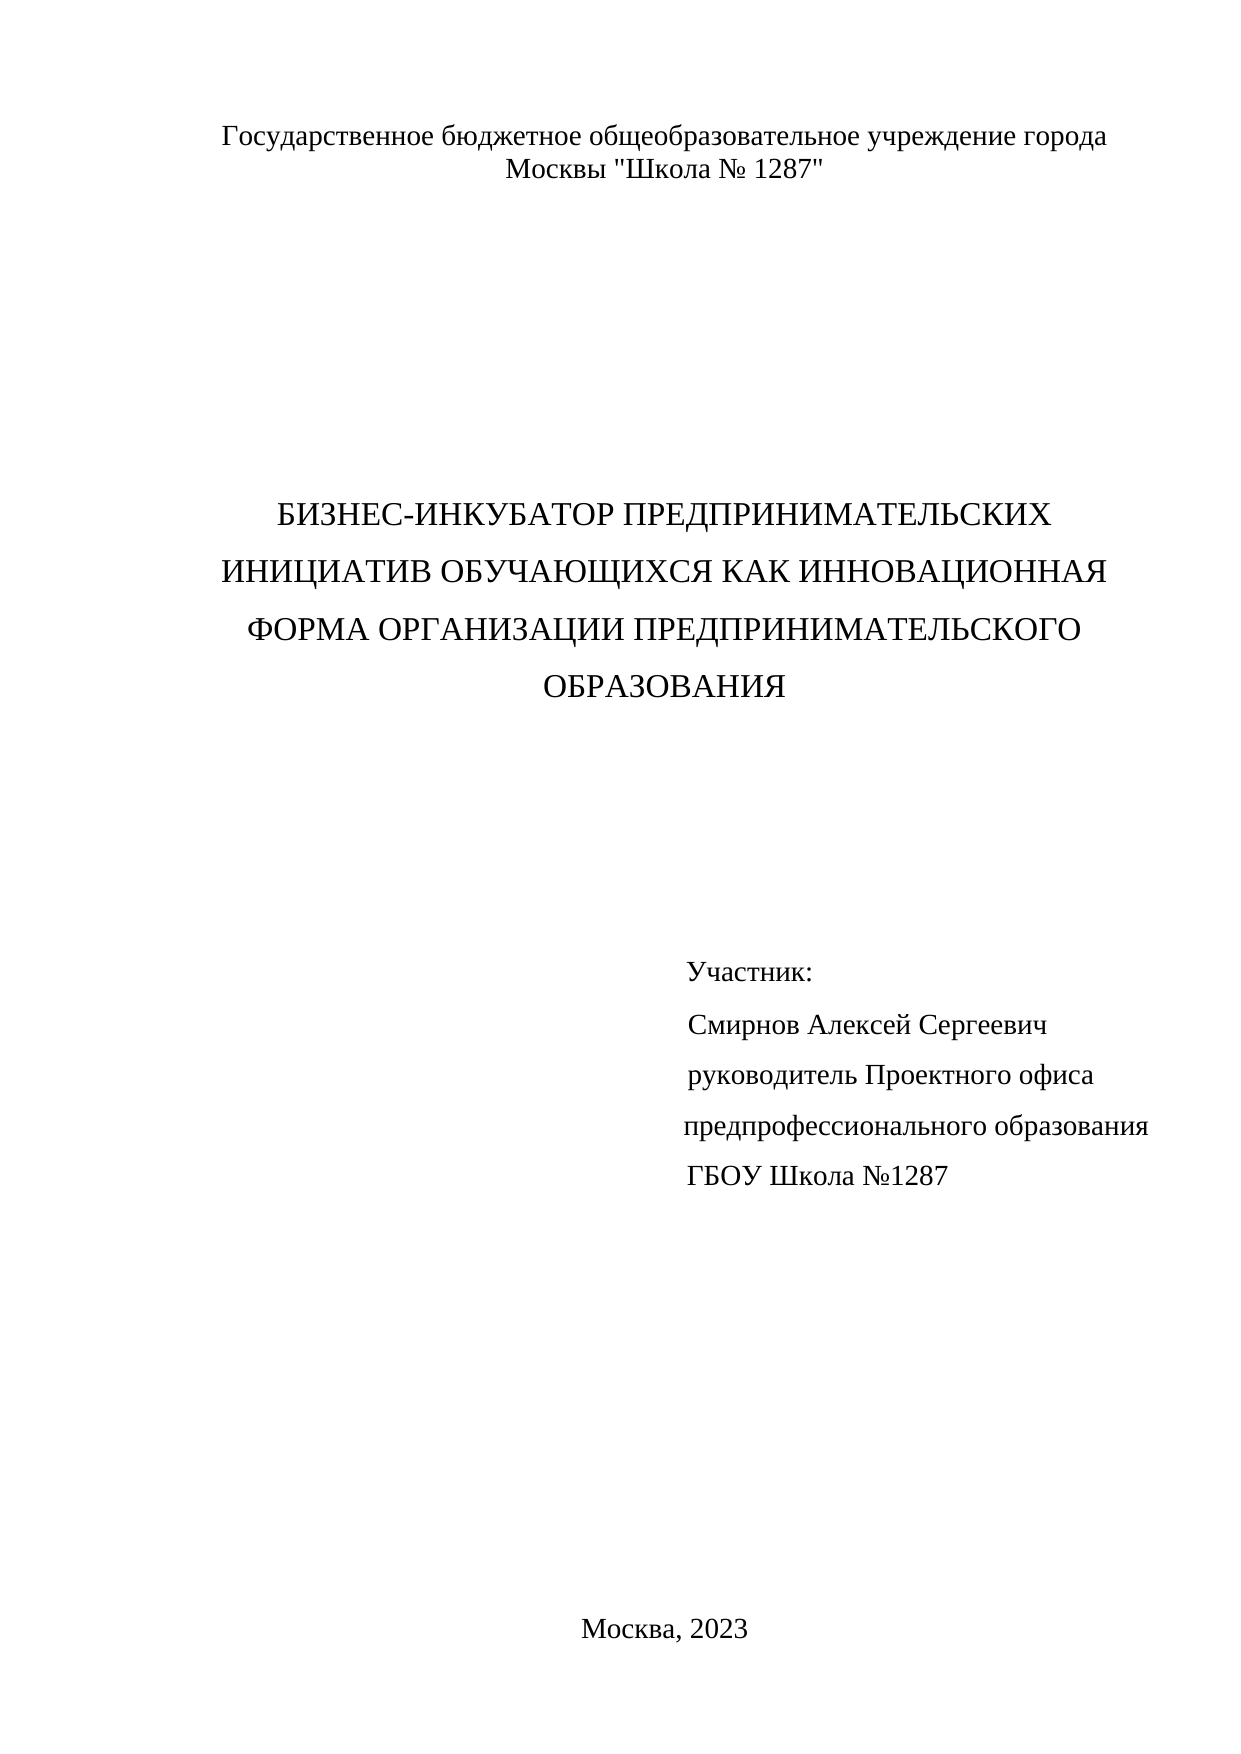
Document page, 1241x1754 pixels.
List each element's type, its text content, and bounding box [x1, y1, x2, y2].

text Участник: [177, 954, 1152, 988]
text предпрофессионального образования [177, 1108, 1152, 1141]
text руководитель Проектного офиса [177, 1057, 1152, 1091]
text ГБОУ Школа №1287 [177, 1158, 1152, 1191]
text Москва, 2023 [177, 1611, 1152, 1644]
text Государственное бюджетное общеобразовательное учреждение города Москвы "Школа № 1287" [824, 118, 1152, 185]
text БИЗНЕС-ИНКУБАТОР ПРЕДПРИНИМАТЕЛЬСКИХ ИНИЦИАТИВ ОБУЧАЮЩИХСЯ КАК ИННОВАЦИОННАЯ ФОРМА ОРГАНИЗАЦИИ ПРЕДПРИНИМАТЕЛЬСКОГО ОБРАЗОВАНИЯ [177, 494, 1152, 705]
text Смирнов Алексей Сергеевич [177, 1007, 1152, 1041]
text Государственное бюджетное общеобразовательное учреждение города Москвы "Школа № 1287" [177, 118, 505, 185]
